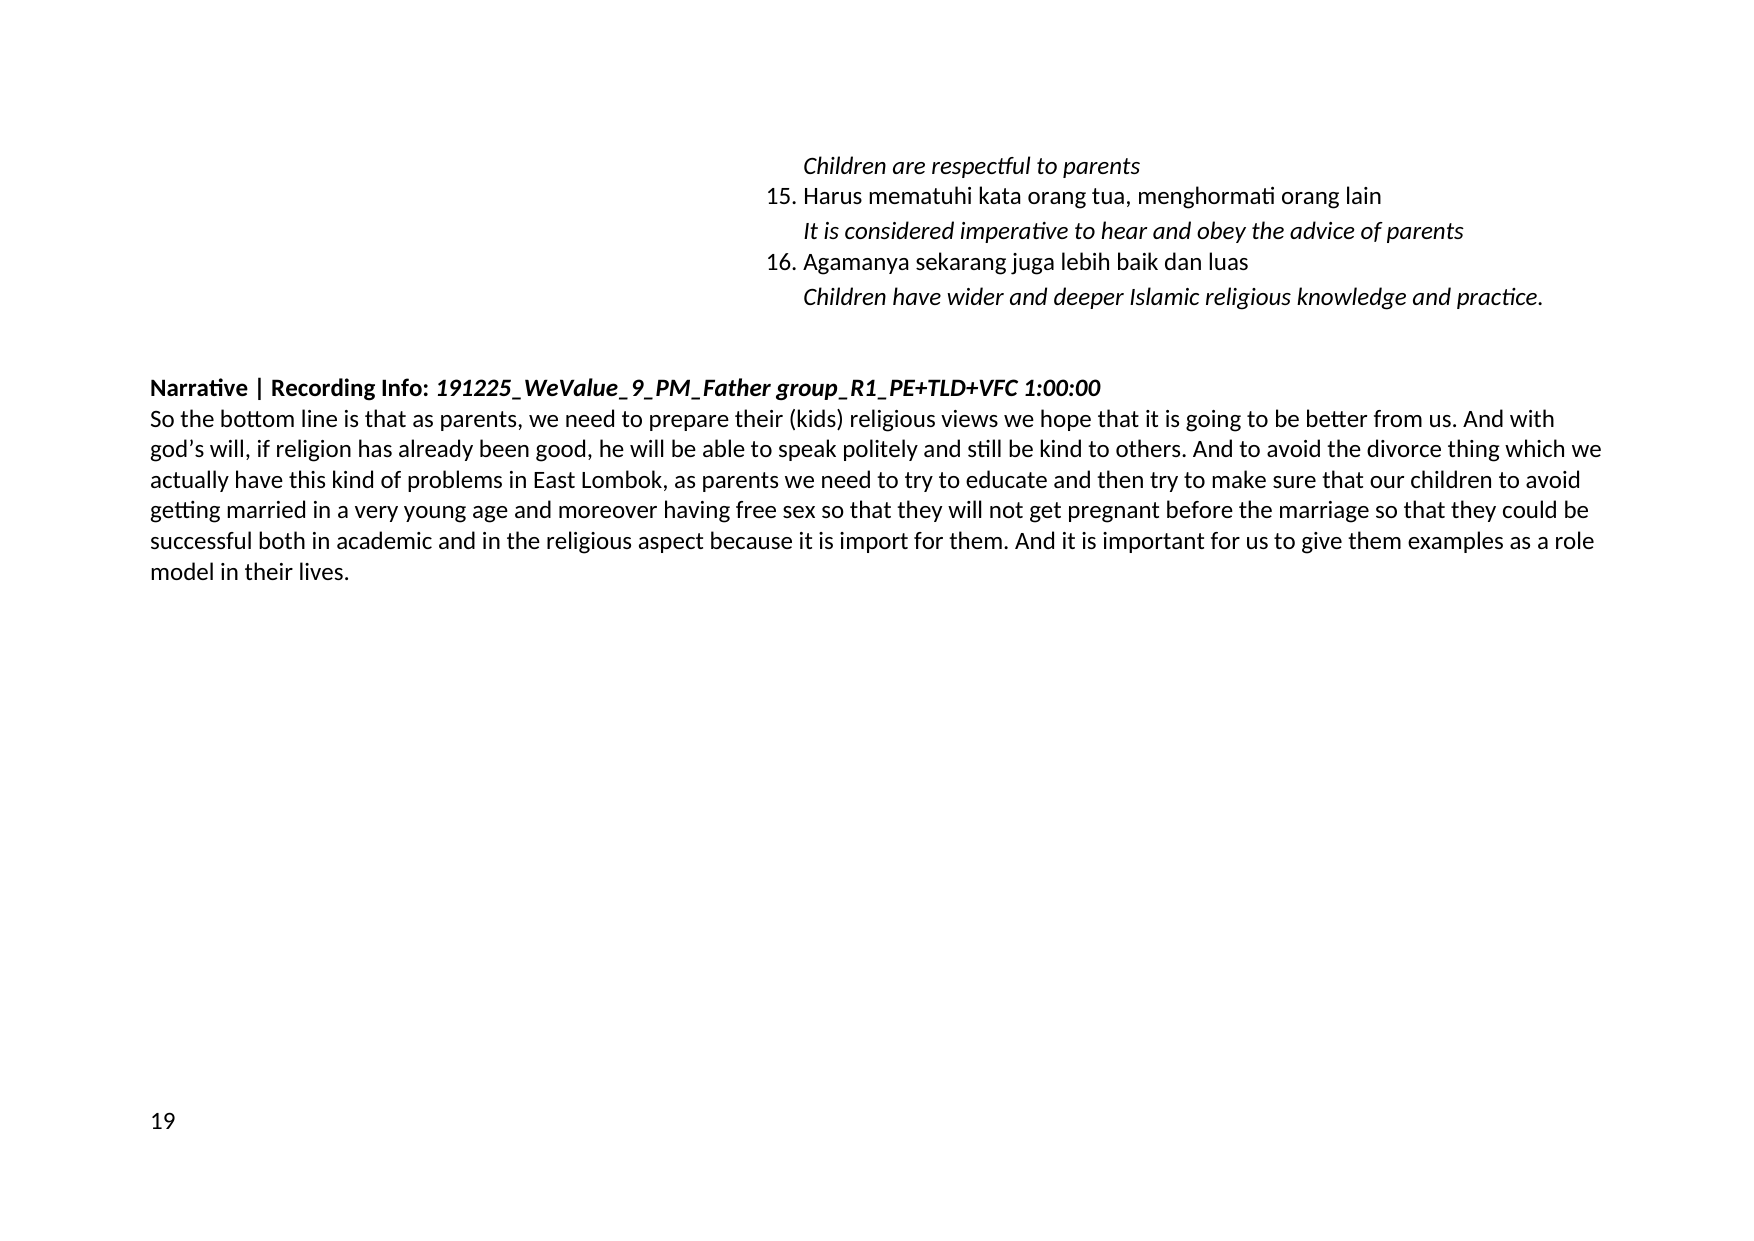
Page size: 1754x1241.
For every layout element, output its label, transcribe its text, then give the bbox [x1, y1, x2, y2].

list Harus mematuhi kata orang tua, menghormati orang lain [766, 181, 1604, 211]
list Agamanya sekarang juga lebih baik dan luas [766, 246, 1604, 277]
text So the bottom line is that as parents, we need to prepare their (kids) religious views we hope that it is going to be better from us. And with god’s will, if religion has already been good, he will be able to speak politely and still be kind to others. And to avoid the divorce thing which we actually have this kind of problems in East Lombok, as parents we need to try to educate and then try to make sure that our children to avoid getting married in a very young age and moreover having free sex so that they will not get pregnant before the marriage so that they could be successful both in academic and in the religious aspect because it is import for them. And it is important for us to give them examples as a role model in their lives. [150, 403, 1604, 586]
list Children have wider and deeper Islamic religious knowledge and practice. [803, 281, 1604, 312]
list It is considered imperative to hear and obey the advice of parents [803, 216, 1604, 246]
list Children are respectful to parents [803, 150, 1604, 181]
text Narrative | Recording Info: 191225_WeValue_9_PM_Father group_R1_PE+TLD+VFC 1:00:00 [150, 373, 1604, 403]
